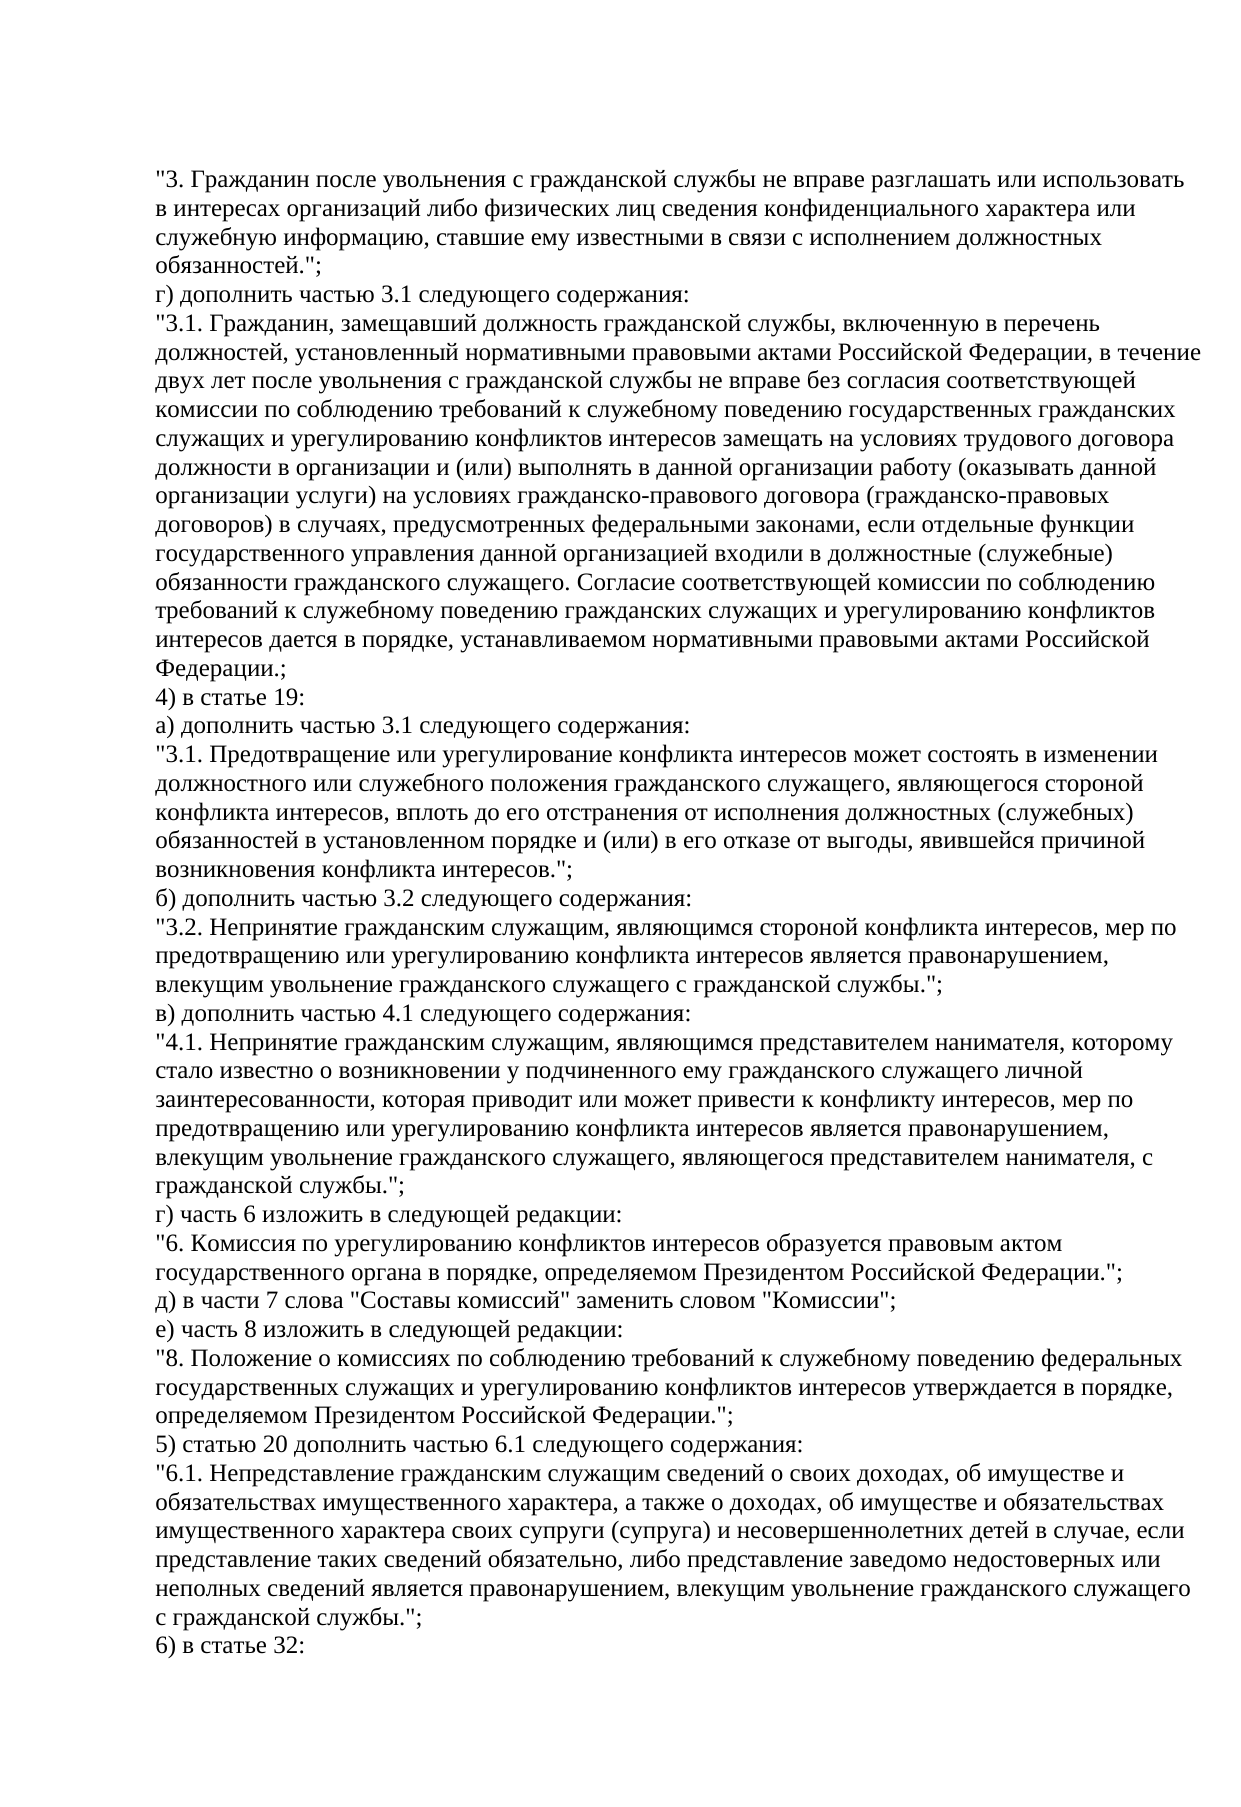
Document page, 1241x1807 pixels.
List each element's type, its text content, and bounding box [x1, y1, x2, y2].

text г) дополнить частью 3.1 следующего содержания: [155, 279, 1202, 308]
text 5) статью 20 дополнить частью 6.1 следующего содержания: [155, 1429, 1202, 1458]
text "6.1. Непредставление гражданским служащим сведений о своих доходах, об имуществе и обязательствах имущественного характера, а также о доходах, об имуществе и обязательствах имущественного характера своих супруги (супруга) и несовершеннолетних детей в случае, если представление таких сведений обязательно, либо представление заведомо недостоверных или неполных сведений является правонарушением, влекущим увольнение гражданского служащего с гражданской службы."; [155, 1458, 1202, 1631]
text д) в части 7 слова "Составы комиссий" заменить словом "Комиссии"; [155, 1286, 1202, 1314]
text 4) в статье 19: [155, 682, 1202, 711]
text "6. Комиссия по урегулированию конфликтов интересов образуется правовым актом государственного органа в порядке, определяемом Президентом Российской Федерации."; [155, 1228, 1202, 1286]
text "8. Положение о комиссиях по соблюдению требований к служебному поведению федеральных государственных служащих и урегулированию конфликтов интересов утверждается в порядке, определяемом Президентом Российской Федерации."; [155, 1343, 1202, 1429]
text "3.1. Предотвращение или урегулирование конфликта интересов может состоять в изменении должностного или служебного положения гражданского служащего, являющегося стороной конфликта интересов, вплоть до его отстранения от исполнения должностных (служебных) обязанностей в установленном порядке и (или) в его отказе от выгоды, явившейся причиной возникновения конфликта интересов."; [155, 739, 1202, 883]
text "3. Гражданин после увольнения с гражданской службы не вправе разглашать или использовать в интересах организаций либо физических лиц сведения конфиденциального характера или служебную информацию, ставшие ему известными в связи с исполнением должностных обязанностей."; [155, 164, 1202, 279]
text в) дополнить частью 4.1 следующего содержания: [155, 998, 1202, 1027]
text "4.1. Непринятие гражданским служащим, являющимся представителем нанимателя, которому стало известно о возникновении у подчиненного ему гражданского служащего личной заинтересованности, которая приводит или может привести к конфликту интересов, мер по предотвращению или урегулированию конфликта интересов является правонарушением, влекущим увольнение гражданского служащего, являющегося представителем нанимателя, с гражданской службы."; [155, 1027, 1202, 1199]
text 6) в статье 32: [155, 1631, 1202, 1659]
text "3.2. Непринятие гражданским служащим, являющимся стороной конфликта интересов, мер по предотвращению или урегулированию конфликта интересов является правонарушением, влекущим увольнение гражданского служащего с гражданской службы."; [155, 912, 1202, 998]
text "3.1. Гражданин, замещавший должность гражданской службы, включенную в перечень должностей, установленный нормативными правовыми актами Российской Федерации, в течение двух лет после увольнения с гражданской службы не вправе без согласия соответствующей комиссии по соблюдению требований к служебному поведению государственных гражданских служащих и урегулированию конфликтов интересов замещать на условиях трудового договора должности в организации и (или) выполнять в данной организации работу (оказывать данной организации услуги) на условиях гражданско-правового договора (гражданско-правовых договоров) в случаях, предусмотренных федеральными законами, если отдельные функции государственного управления данной организацией входили в должностные (служебные) обязанности гражданского служащего. Согласие соответствующей комиссии по соблюдению требований к служебному поведению гражданских служащих и урегулированию конфликтов интересов дается в порядке, устанавливаемом нормативными правовыми актами Российской Федерации.; [155, 308, 1202, 682]
text б) дополнить частью 3.2 следующего содержания: [155, 883, 1202, 912]
text е) часть 8 изложить в следующей редакции: [155, 1314, 1202, 1343]
text г) часть 6 изложить в следующей редакции: [155, 1199, 1202, 1228]
text а) дополнить частью 3.1 следующего содержания: [155, 711, 1202, 739]
